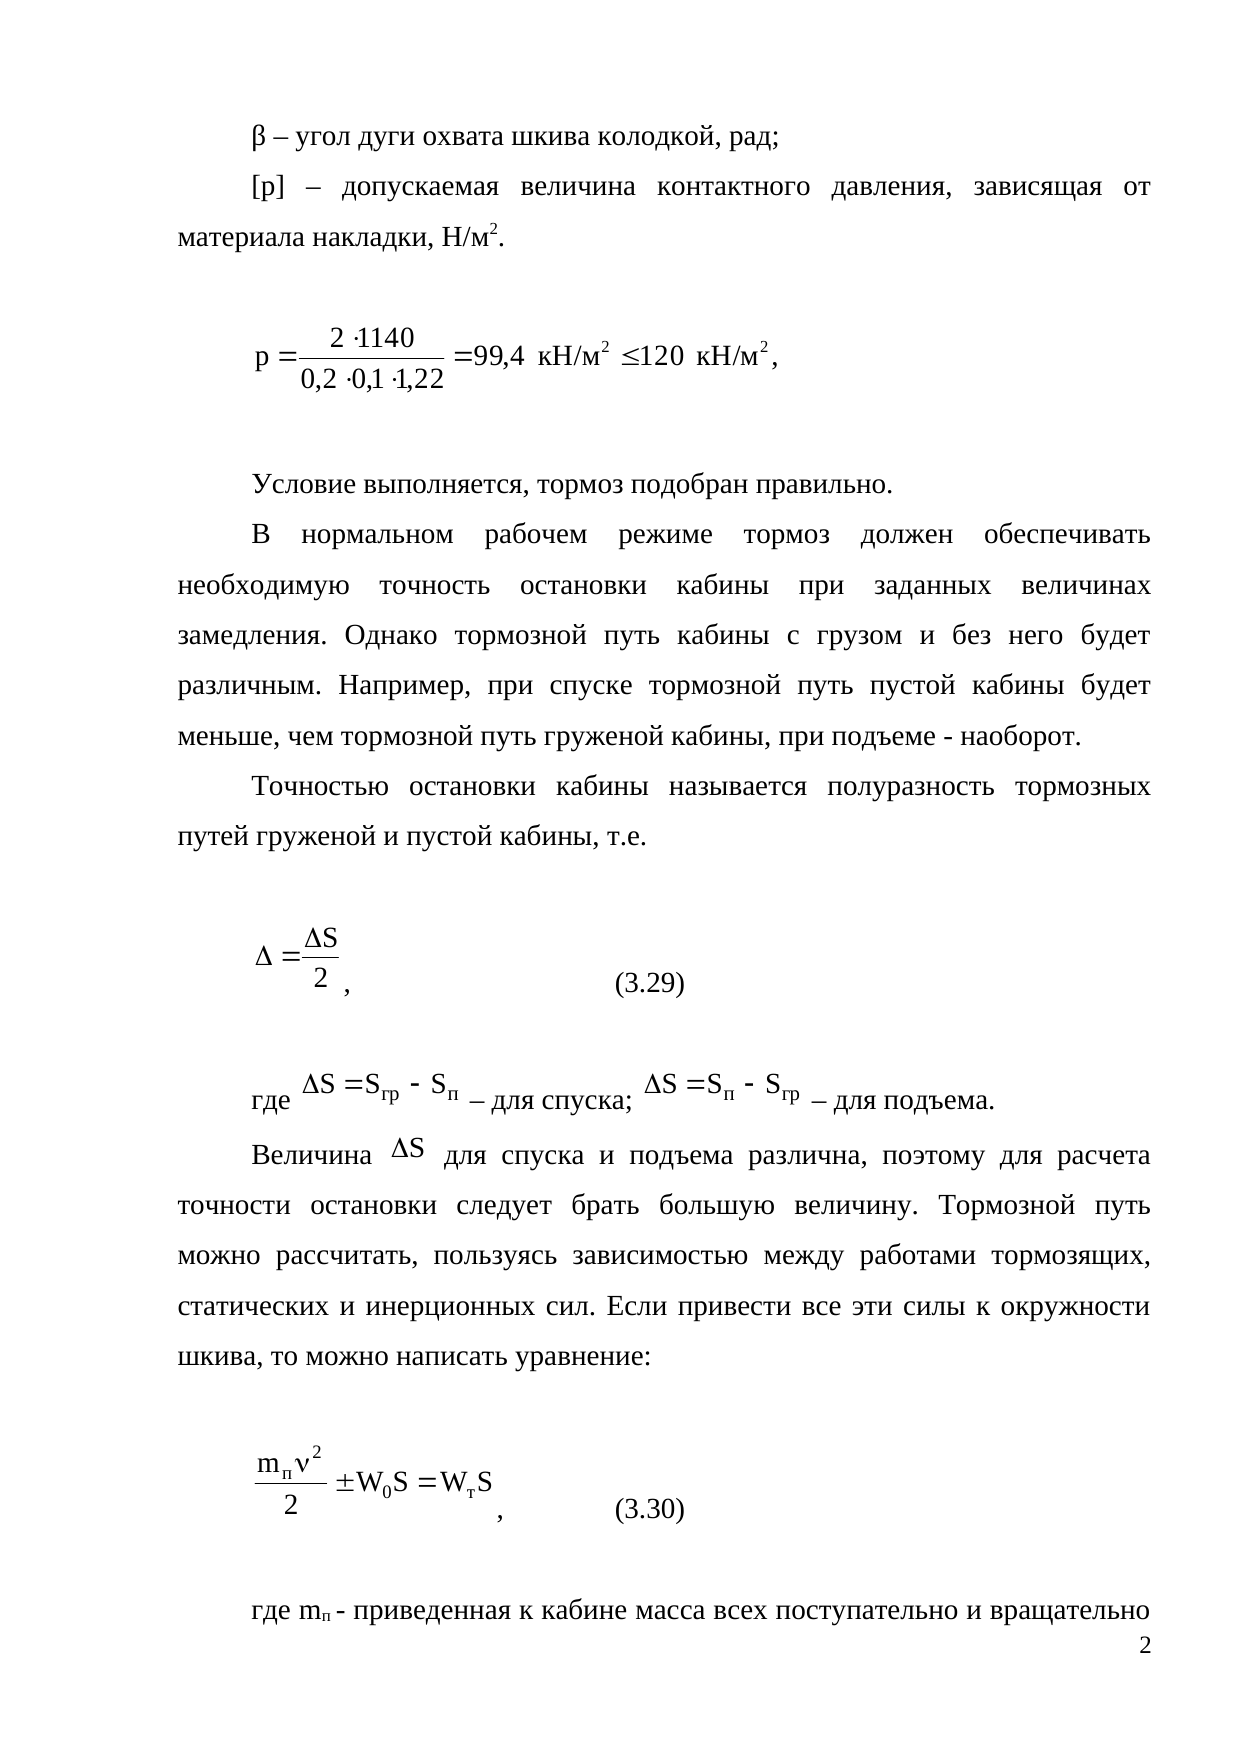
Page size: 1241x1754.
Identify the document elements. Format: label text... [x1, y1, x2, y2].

text В нормальном рабочем режиме тормоз должен обеспечивать необходимую точность остановки кабины при заданных величинах замедления. Однако тормозной путь кабины с грузом и без него будет различным. Например, при спуске тормозной путь пустой кабины будет меньше, чем тормозной путь груженой кабины, при подъеме - наоборот. [177, 517, 1152, 751]
text Величина для спуска и подъема различна, поэтому для расчета точности остановки следует брать большую величину. Тормозной путь можно рассчитать, пользуясь зависимостью между работами тормозящих, статических и инерционных сил. Если привести все эти силы к окружности шкива, то можно написать уравнение: [177, 1133, 1152, 1372]
text [р] – допускаемая величина контактного давления, зависящая от материала накладки, Н/м2. [177, 168, 1152, 252]
text β – угол дуги охвата шкива колодкой, рад; [177, 118, 1152, 152]
text где – для спуска; – для подъема. [177, 1066, 1152, 1116]
text Точностью остановки кабины называется полуразность тормозных путей груженой и пустой кабины, т.е. [177, 768, 1152, 852]
text , (3.29) [177, 919, 1152, 999]
text , (3.30) [177, 1439, 1152, 1525]
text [177, 1592, 1152, 1625]
text Условие выполняется, тормоз подобран правильно. [177, 466, 1152, 500]
